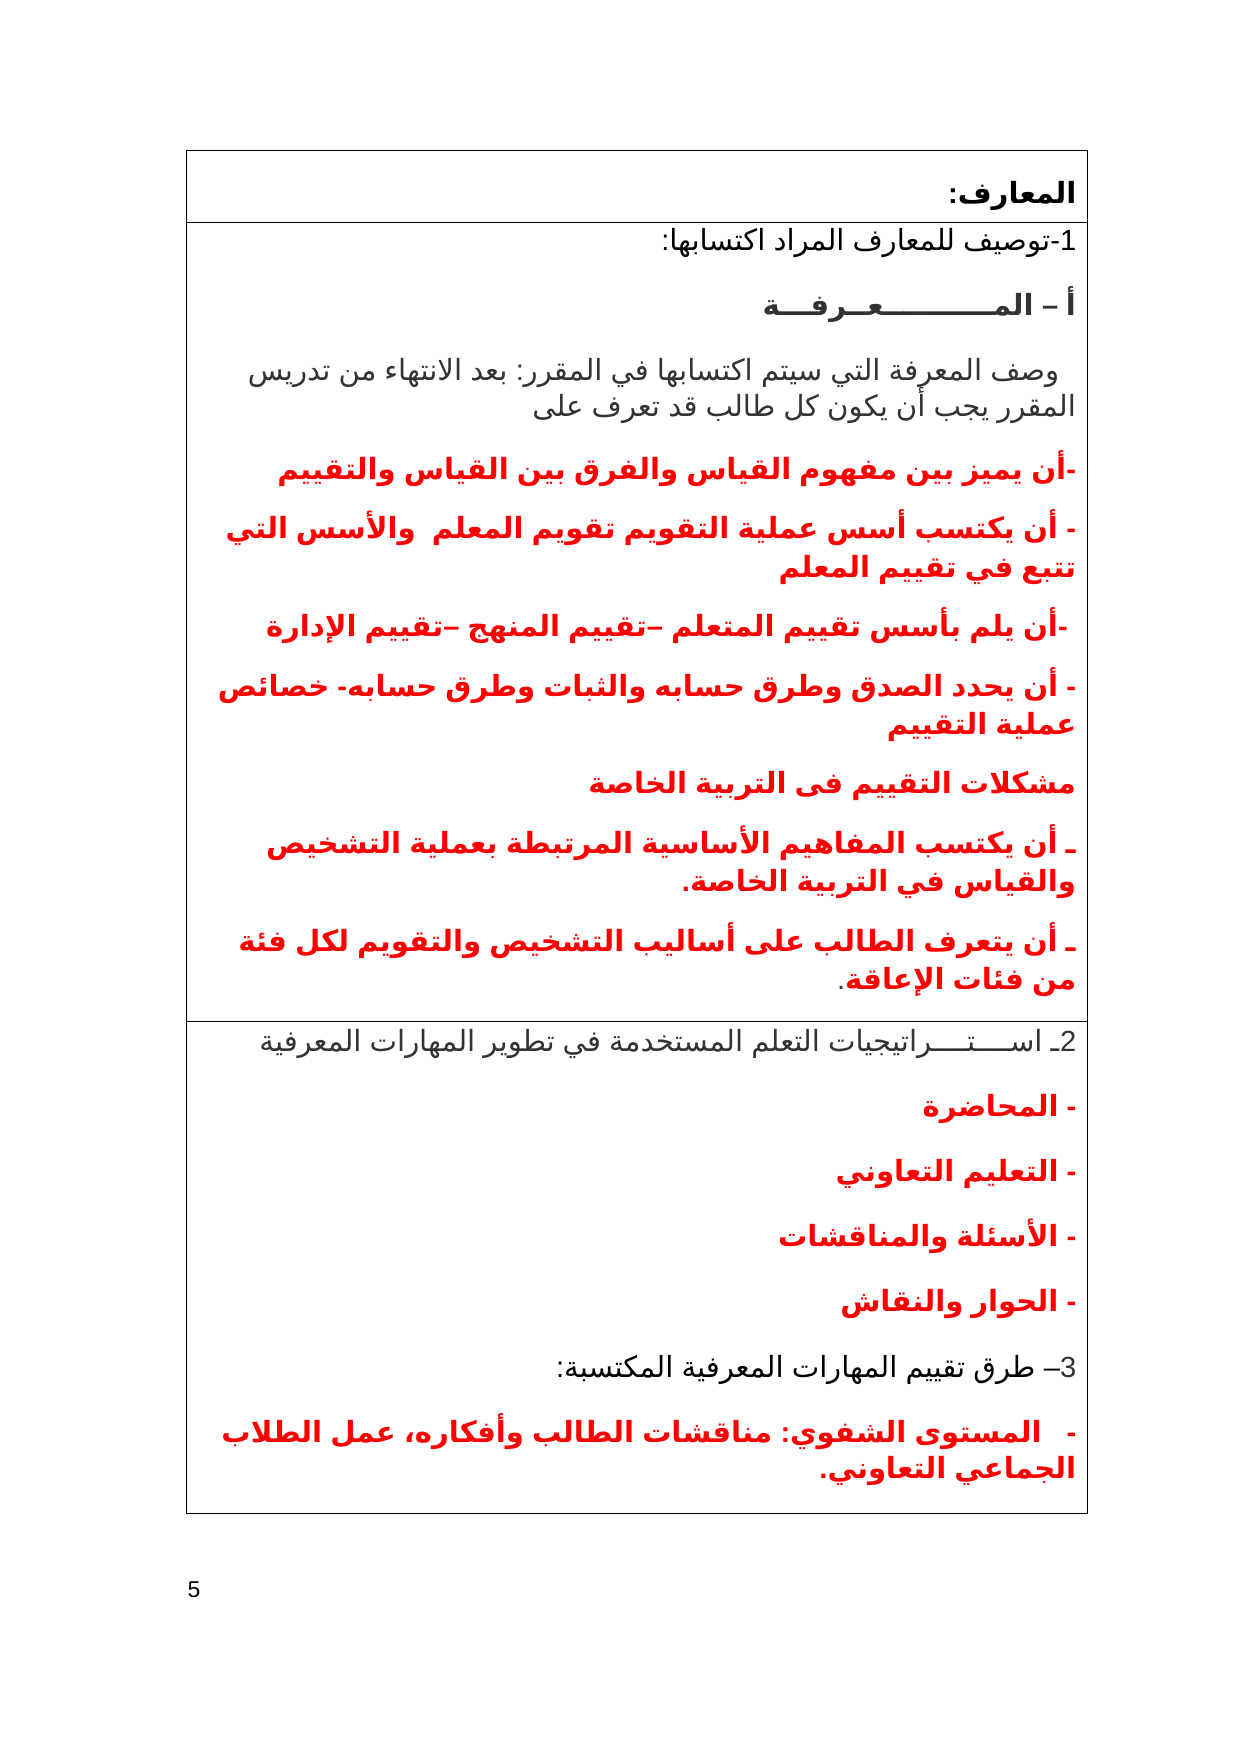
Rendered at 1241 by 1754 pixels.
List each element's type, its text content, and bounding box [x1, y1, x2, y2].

table_cell 1-توصيف للمعارف المراد اكتسابها: أ – المـــــــــــعــرفـــة وصف المعرفة التي سيتم اكتسابها في المقرر: بعد الانتهاء من تدريس المقرر يجب أن يكون كل طالب قد تعرف على -أن يميز بين مفهوم القياس والفرق بين القياس والتقييم - أن يكتسب أسس عملية التقويم تقويم المعلم والأسس التي تتبع في تقييم المعلم -أن يلم بأسس تقييم المتعلم –تقييم المنهج –تقييم الإدارة - أن يحدد الصدق وطرق حسابه والثبات وطرق حسابه- خصائص عملية التقييم مشكلات التقييم فى التربية الخاصة ـ أن يكتسب المفاهيم الأساسية المرتبطة بعملية التشخيص والقياس في التربية الخاصة. ـ أن يتعرف الطالب على أساليب التشخيص والتقويم لكل فئة من فئات الإعاقة. [187, 223, 1087, 1021]
table_cell المعارف: [187, 151, 1087, 222]
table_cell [187, 1022, 1087, 1513]
